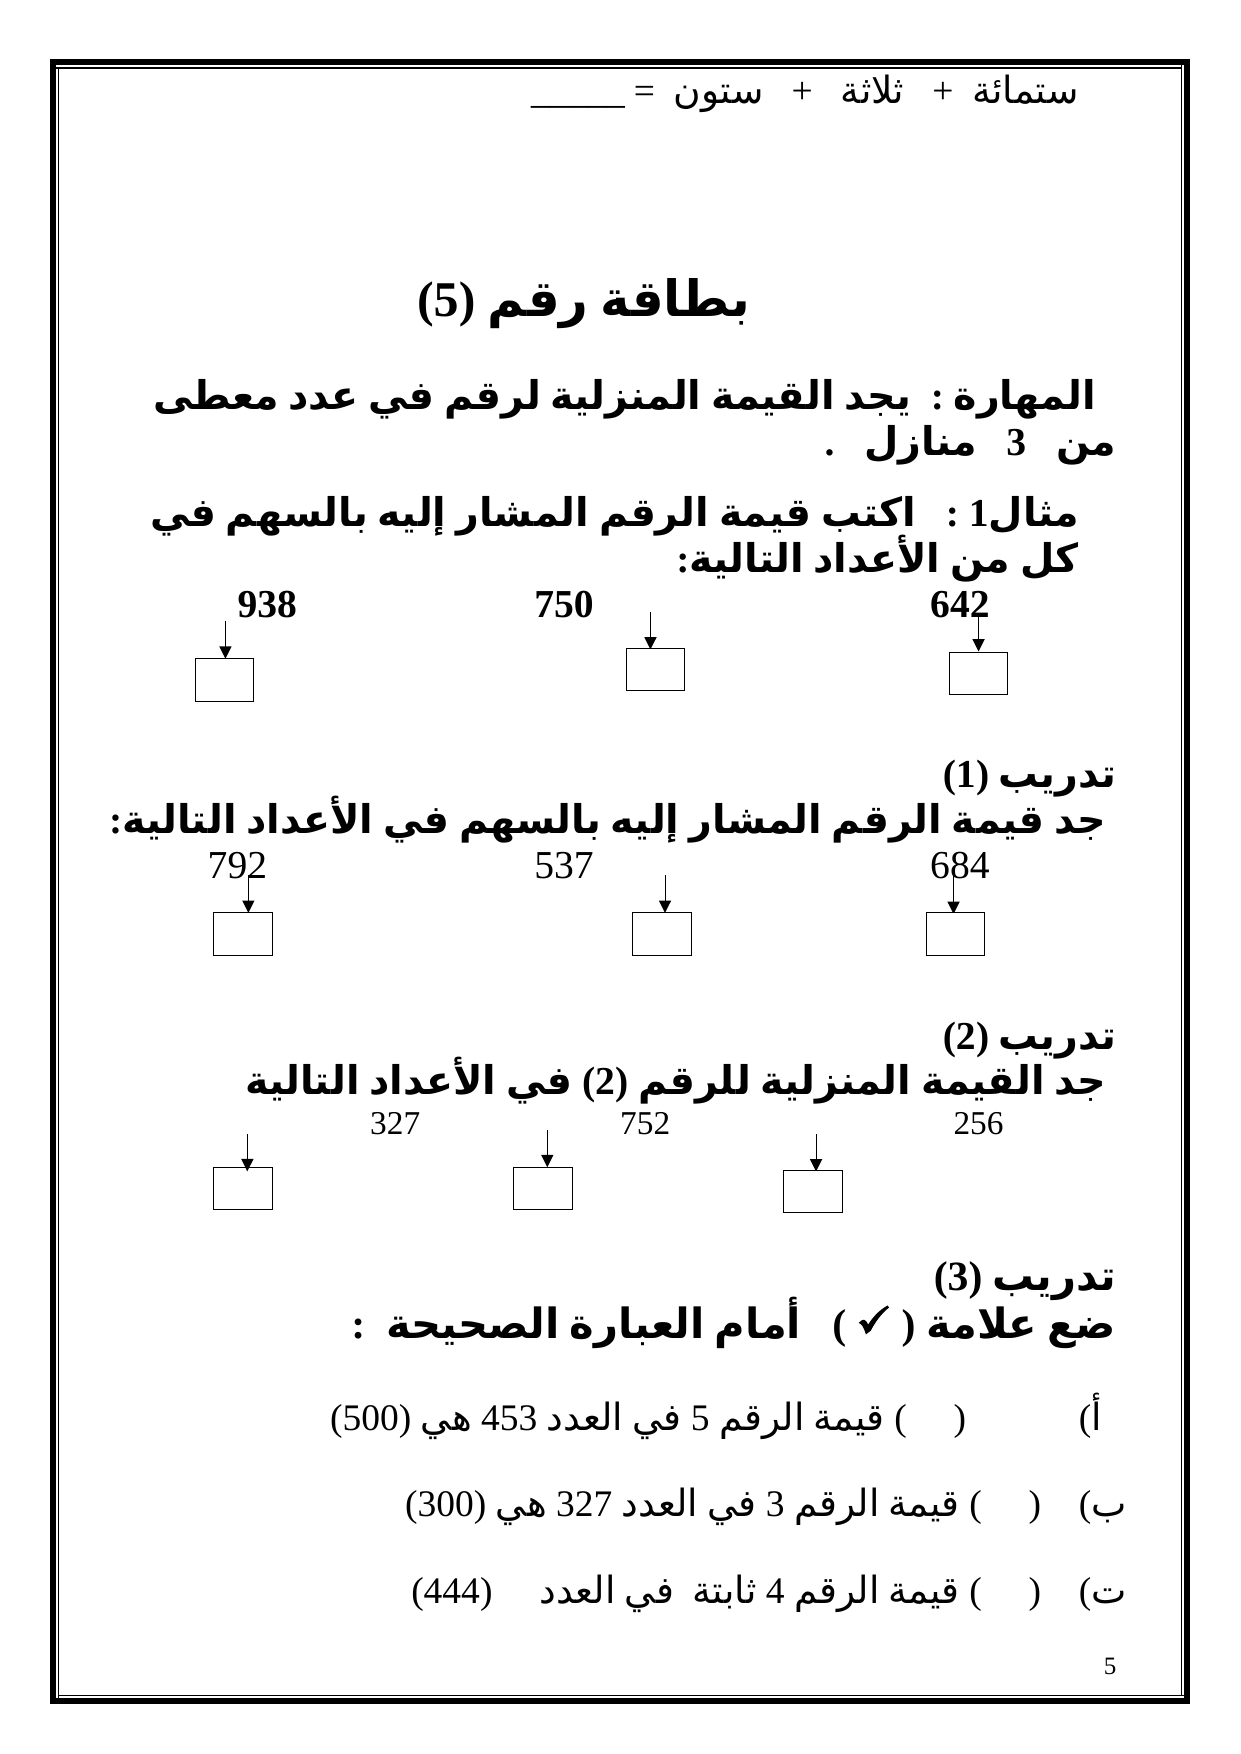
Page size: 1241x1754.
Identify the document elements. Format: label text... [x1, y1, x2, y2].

text 642 750 938 [89, 581, 1079, 626]
text تدريب (3) [89, 1252, 1116, 1299]
list ( ) قيمة الرقم 4 ثابتة في العدد (444) [89, 1568, 1079, 1611]
list ( ) قيمة الرقم 3 في العدد 327 هي (300) [89, 1482, 1079, 1525]
text المهارة : يجد القيمة المنزلية لرقم في عدد معطى من 3 منازل . [89, 372, 1116, 463]
list ( ) قيمة الرقم 5 في العدد 453 هي (500) [89, 1396, 1079, 1439]
text بطاقة رقم (5) [89, 269, 1079, 327]
text تدريب (2) [89, 1012, 1116, 1058]
text 256 752 327 [89, 1103, 1079, 1141]
text جد قيمة الرقم المشار إليه بالسهم في الأعداد التالية: [89, 796, 1116, 842]
text 684 537 792 [89, 842, 1079, 887]
text تدريب (1) [89, 751, 1116, 796]
text جد القيمة المنزلية للرقم (2) في الأعداد التالية [89, 1058, 1116, 1103]
text ستمائة + ثلاثة + ستون = _____ [89, 69, 1079, 111]
text ضع علامة ( ) أمام العبارة الصحيحة : [89, 1299, 1116, 1348]
text مثال1 : اكتب قيمة الرقم المشار إليه بالسهم في كل من الأعداد التالية: [89, 490, 1079, 581]
